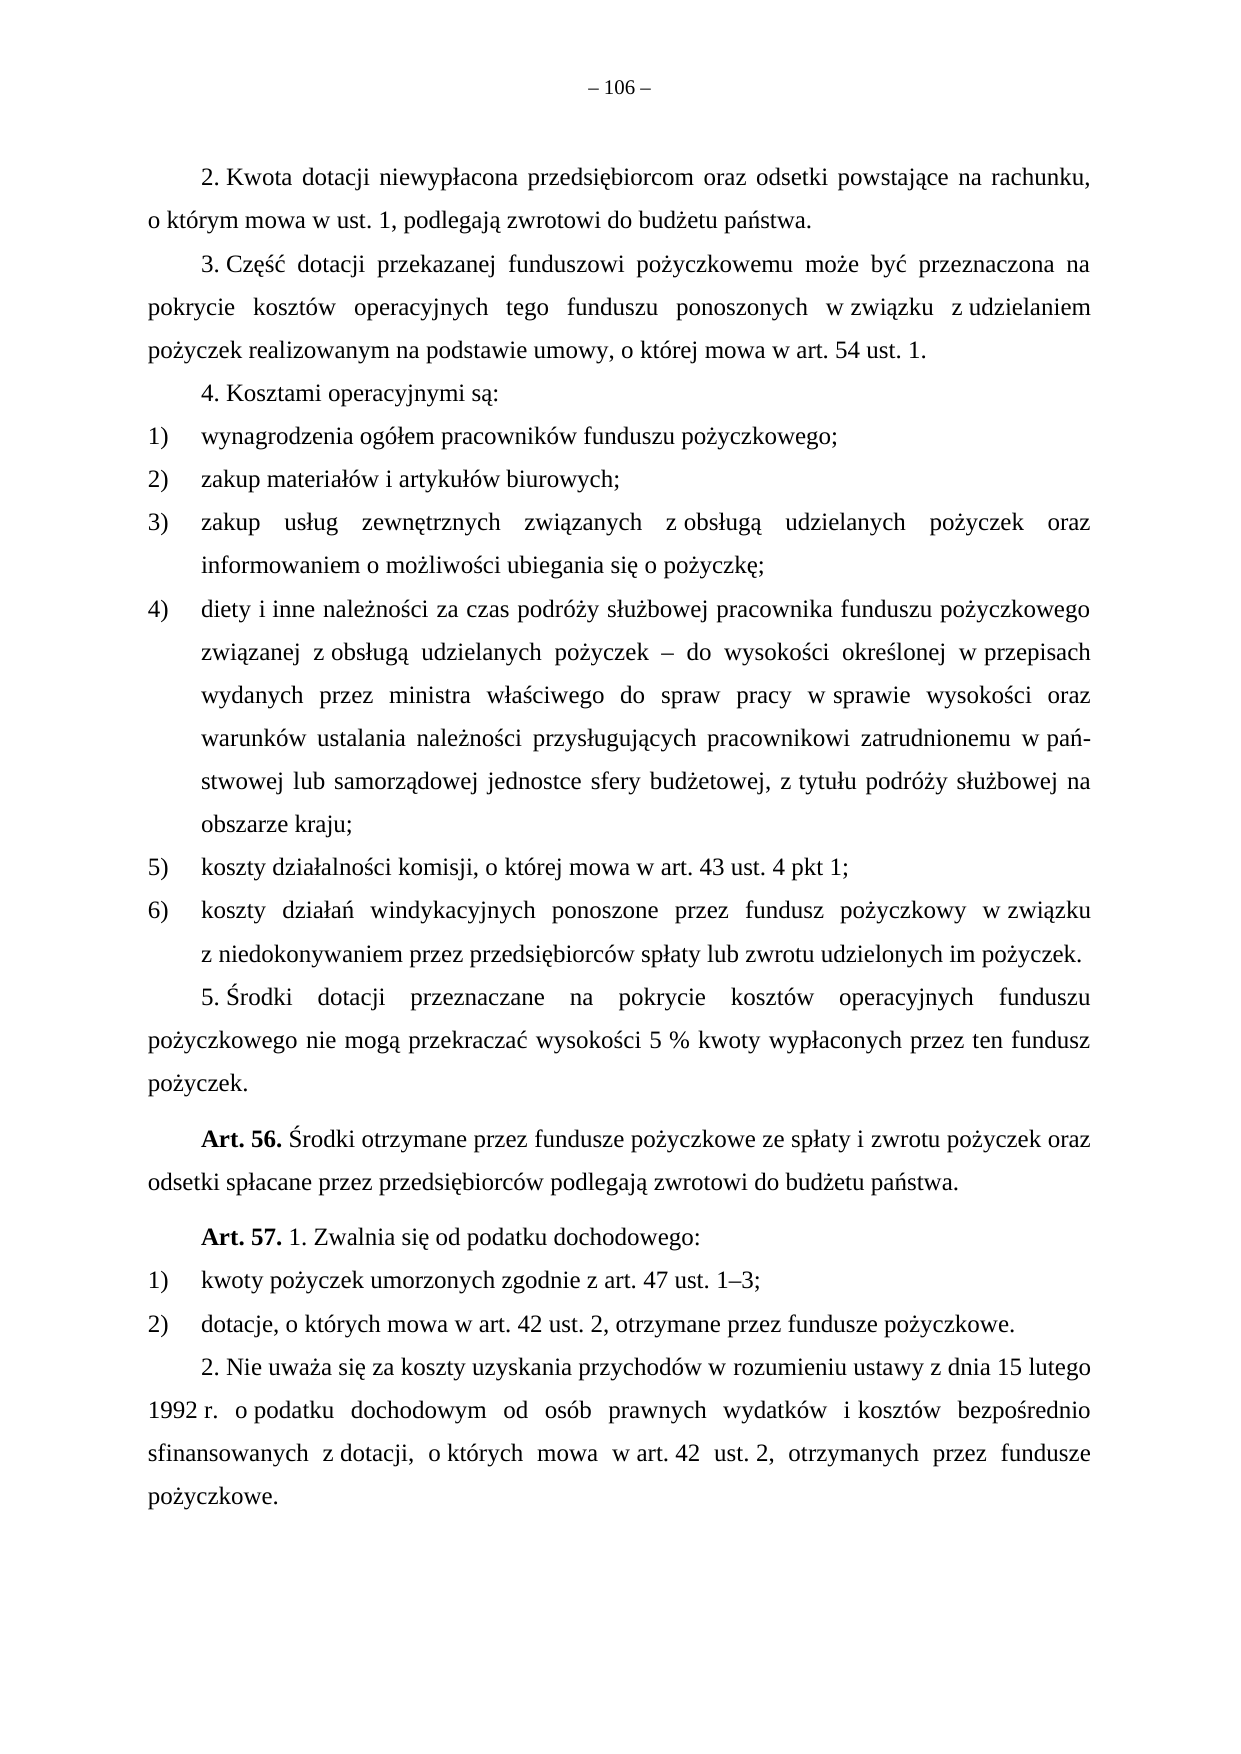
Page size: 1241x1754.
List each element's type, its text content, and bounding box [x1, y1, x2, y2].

text 4. Kosztami operacyjnymi są: [148, 378, 1091, 407]
text 2) zakup materiałów i artykułów biurowych; [148, 464, 1091, 493]
text 2. Nie uważa się za koszty uzyskania przychodów w rozumieniu ustawy z dnia 15 lutego 1992 r. o podatku dochodowym od osób prawnych wydatków i kosztów bezpośrednio sfinansowanych z dotacji, o których mowa w art. 42 ust. 2, otrzymanych przez fundusze pożyczkowe. [148, 1352, 1091, 1510]
text 2. Kwota dotacji niewypłacona przedsiębiorcom oraz odsetki powstające na rachunku, o którym mowa w ust. 1, podlegają zwrotowi do budżetu państwa. [148, 162, 1091, 234]
text 3. Część dotacji przekazanej funduszowi pożyczkowemu może być przeznaczona na pokrycie kosztów operacyjnych tego funduszu ponoszonych w związku z udzielaniem pożyczek realizowanym na podstawie umowy, o której mowa w art. 54 ust. 1. [148, 249, 1091, 364]
text 6) koszty działań windykacyjnych ponoszone przez fundusz pożyczkowy w związku z niedokonywaniem przez przedsiębiorców spłaty lub zwrotu udzielonych im pożyczek. [148, 896, 1091, 967]
text 1) wynagrodzenia ogółem pracowników funduszu pożyczkowego; [148, 421, 1091, 450]
text 2) dotacje, o których mowa w art. 42 ust. 2, otrzymane przez fundusze pożyczkowe. [148, 1309, 1091, 1337]
text 4) diety i inne należności za czas podróży służbowej pracownika funduszu pożyczkowego związanej z obsługą udzielanych pożyczek – do wysokości określonej w przepisach wydanych przez ministra właściwego do spraw pracy w sprawie wysokości oraz warunków ustalania należności przysługujących pracownikowi zatrudnionemu w państwowej lub samorządowej jednostce sfery budżetowej, z tytułu podróży służbowej na obszarze kraju; [148, 594, 1091, 838]
text 5. Środki dotacji przeznaczane na pokrycie kosztów operacyjnych funduszu pożyczkowego nie mogą przekraczać wysokości 5 % kwoty wypłaconych przez ten fundusz pożyczek. [148, 982, 1091, 1097]
text Art. 56. Środki otrzymane przez fundusze pożyczkowe ze spłaty i zwrotu pożyczek oraz odsetki spłacane przez przedsiębiorców podlegają zwrotowi do budżetu państwa. [148, 1124, 1091, 1196]
text 3) zakup usług zewnętrznych związanych z obsługą udzielanych pożyczek oraz informowaniem o możliwości ubiegania się o pożyczkę; [148, 507, 1091, 579]
text Art. 57. 1. Zwalnia się od podatku dochodowego: [148, 1222, 1091, 1251]
text 1) kwoty pożyczek umorzonych zgodnie z art. 47 ust. 1–3; [148, 1266, 1091, 1294]
text 5) koszty działalności komisji, o której mowa w art. 43 ust. 4 pkt 1; [148, 852, 1091, 881]
